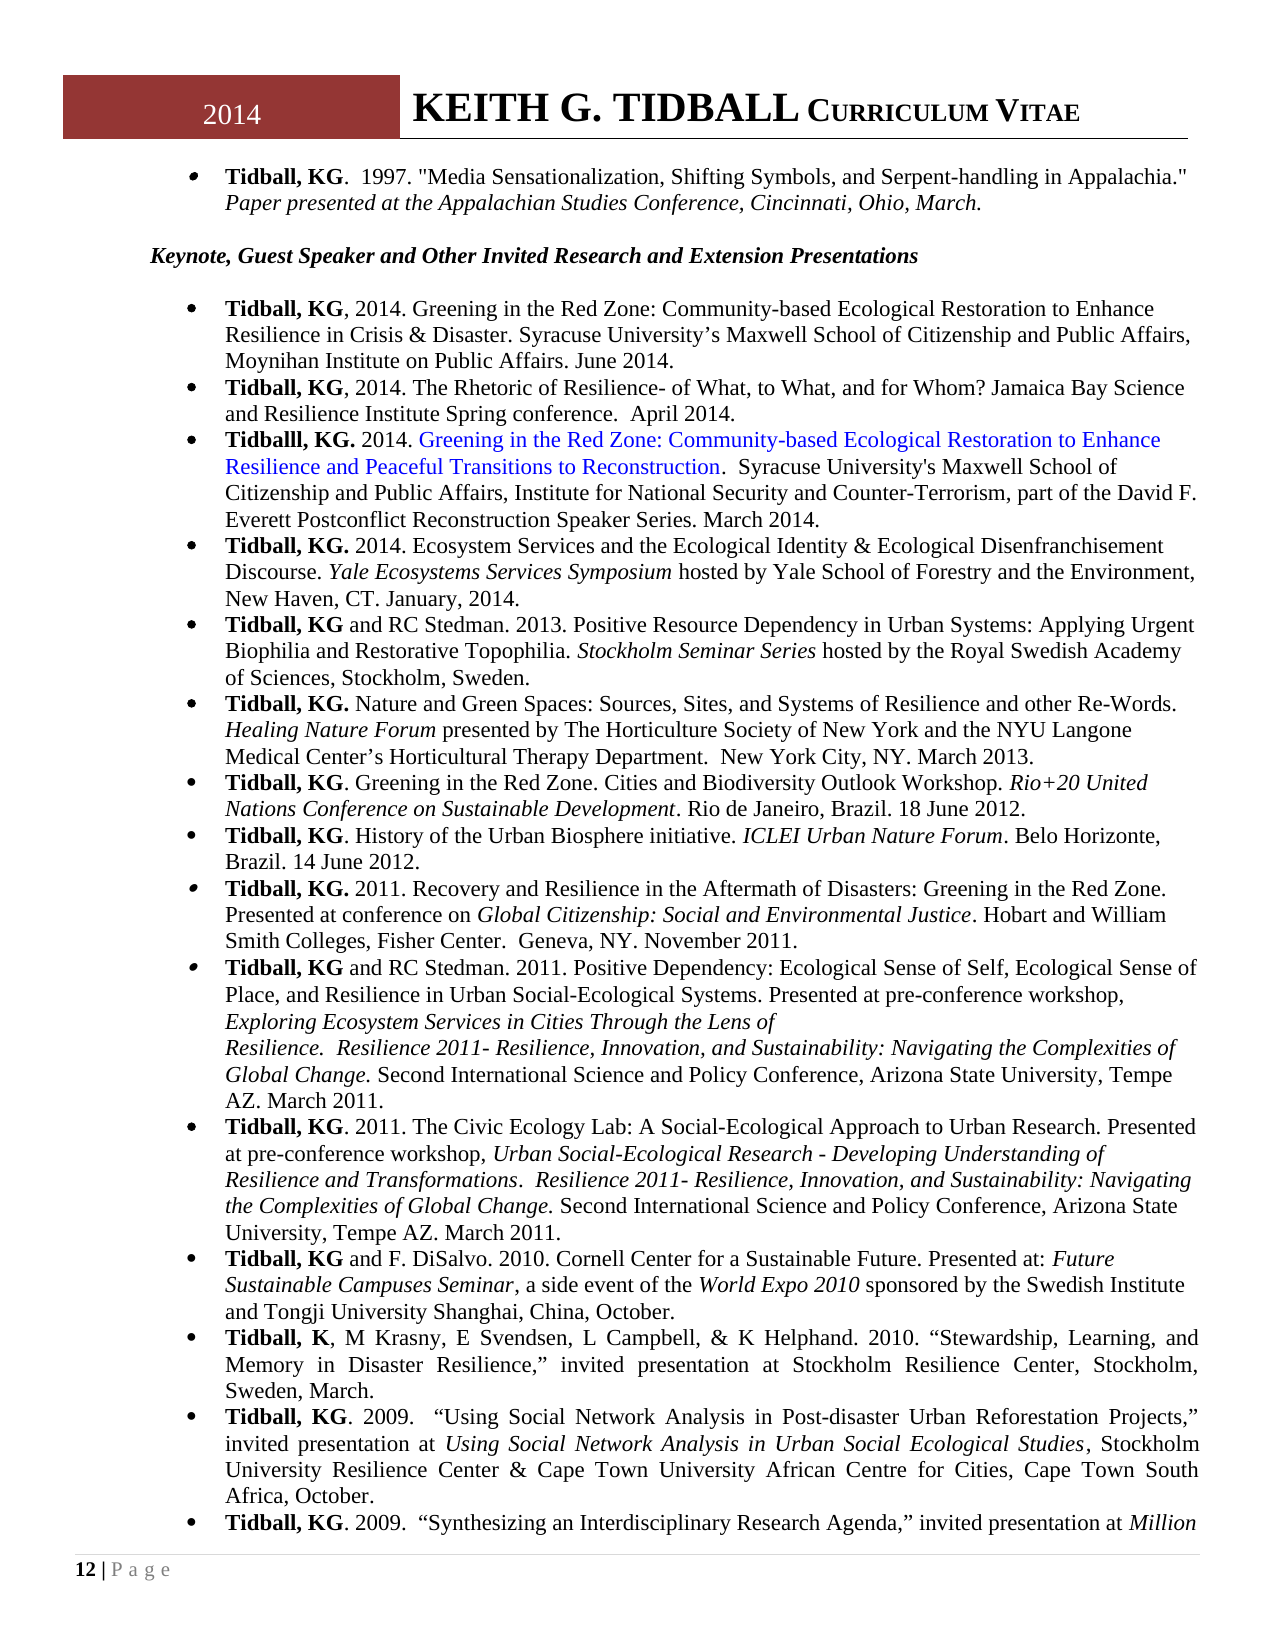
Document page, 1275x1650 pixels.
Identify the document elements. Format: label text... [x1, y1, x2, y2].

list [187, 1509, 1200, 1535]
list Tidball, KG. 2011. Recovery and Resilience in the Aftermath of Disasters: Greening in the Red Zone. Presented at conference on Global Citizenship: Social and Environmental Justice. Hobart and William Smith Colleges, Fisher Center. Geneva, NY. November 2011. [187, 874, 1200, 954]
list Tidballl, KG. 2014. Greening in the Red Zone: Community-based Ecological Restoration to Enhance Resilience and Peaceful Transitions to Reconstruction. Syracuse University's Maxwell School of Citizenship and Public Affairs, Institute for National Security and Counter-Terrorism, part of the David F. Everett Postconflict Reconstruction Speaker Series. March 2014. [187, 427, 1200, 532]
text Keynote, Guest Speaker and Other Invited Research and Extension Presentations [75, 242, 1200, 268]
list Tidball, KG and RC Stedman. 2013. Positive Resource Dependency in Urban Systems: Applying Urgent Biophilia and Restorative Topophilia. Stockholm Seminar Series hosted by the Royal Swedish Academy of Sciences, Stockholm, Sweden. [187, 611, 1200, 690]
list Tidball, KG and RC Stedman. 2011. Positive Dependency: Ecological Sense of Self, Ecological Sense of Place, and Resilience in Urban Social-Ecological Systems. Presented at pre-conference workshop, Exploring Ecosystem Services in Cities Through the Lens of [187, 954, 1200, 1034]
list Tidball, KG, 2014. Greening in the Red Zone: Community-based Ecological Restoration to Enhance Resilience in Crisis & Disaster. Syracuse University’s Maxwell School of Citizenship and Public Affairs, Moynihan Institute on Public Affairs. June 2014. [187, 295, 1200, 374]
list Resilience. Resilience 2011- Resilience, Innovation, and Sustainability: Navigating the Complexities of Global Change. Second International Science and Policy Conference, Arizona State University, Tempe AZ. March 2011. [225, 1034, 1200, 1113]
list Tidball, KG. Greening in the Red Zone. Cities and Biodiversity Outlook Workshop. Rio+20 United Nations Conference on Sustainable Development. Rio de Janeiro, Brazil. 18 June 2012. [187, 769, 1200, 822]
list Tidball, KG. 2011. The Civic Ecology Lab: A Social-Ecological Approach to Urban Research. Presented at pre-conference workshop, Urban Social-Ecological Research - Developing Understanding of Resilience and Transformations. Resilience 2011- Resilience, Innovation, and Sustainability: Navigating the Complexities of Global Change. Second International Science and Policy Conference, Arizona State University, Tempe AZ. March 2011. [187, 1113, 1200, 1245]
list Tidball, KG. History of the Urban Biosphere initiative. ICLEI Urban Nature Forum. Belo Horizonte, Brazil. 14 June 2012. [187, 822, 1200, 874]
list Tidball, KG and F. DiSalvo. 2010. Cornell Center for a Sustainable Future. Presented at: Future Sustainable Campuses Seminar, a side event of the World Expo 2010 sponsored by the Swedish Institute and Tongji University Shanghai, China, October. [187, 1245, 1200, 1324]
list Tidball, KG, 2014. The Rhetoric of Resilience- of What, to What, and for Whom? Jamaica Bay Science and Resilience Institute Spring conference. April 2014. [187, 374, 1200, 427]
list Tidball, KG. Nature and Green Spaces: Sources, Sites, and Systems of Resilience and other Re-Words. Healing Nature Forum presented by The Horticulture Society of New York and the NYU Langone Medical Center’s Horticultural Therapy Department. New York City, NY. March 2013. [187, 690, 1200, 769]
list Tidball, KG. 1997. "Media Sensationalization, Shifting Symbols, and Serpent-handling in Appalachia." Paper presented at the Appalachian Studies Conference, Cincinnati, Ohio, March. [187, 163, 1200, 216]
list Tidball, KG. 2009. “Using Social Network Analysis in Post-disaster Urban Reforestation Projects,” invited presentation at Using Social Network Analysis in Urban Social Ecological Studies, Stockholm University Resilience Center & Cape Town University African Centre for Cities, Cape Town South Africa, October. [187, 1403, 1200, 1509]
list Tidball, K, M Krasny, E Svendsen, L Campbell, & K Helphand. 2010. “Stewardship, Learning, and Memory in Disaster Resilience,” invited presentation at Stockholm Resilience Center, Stockholm, Sweden, March. [187, 1324, 1200, 1403]
list Tidball, KG. 2014. Ecosystem Services and the Ecological Identity & Ecological Disenfranchisement Discourse. Yale Ecosystems Services Symposium hosted by Yale School of Forestry and the Environment, New Haven, CT. January, 2014. [187, 532, 1200, 611]
